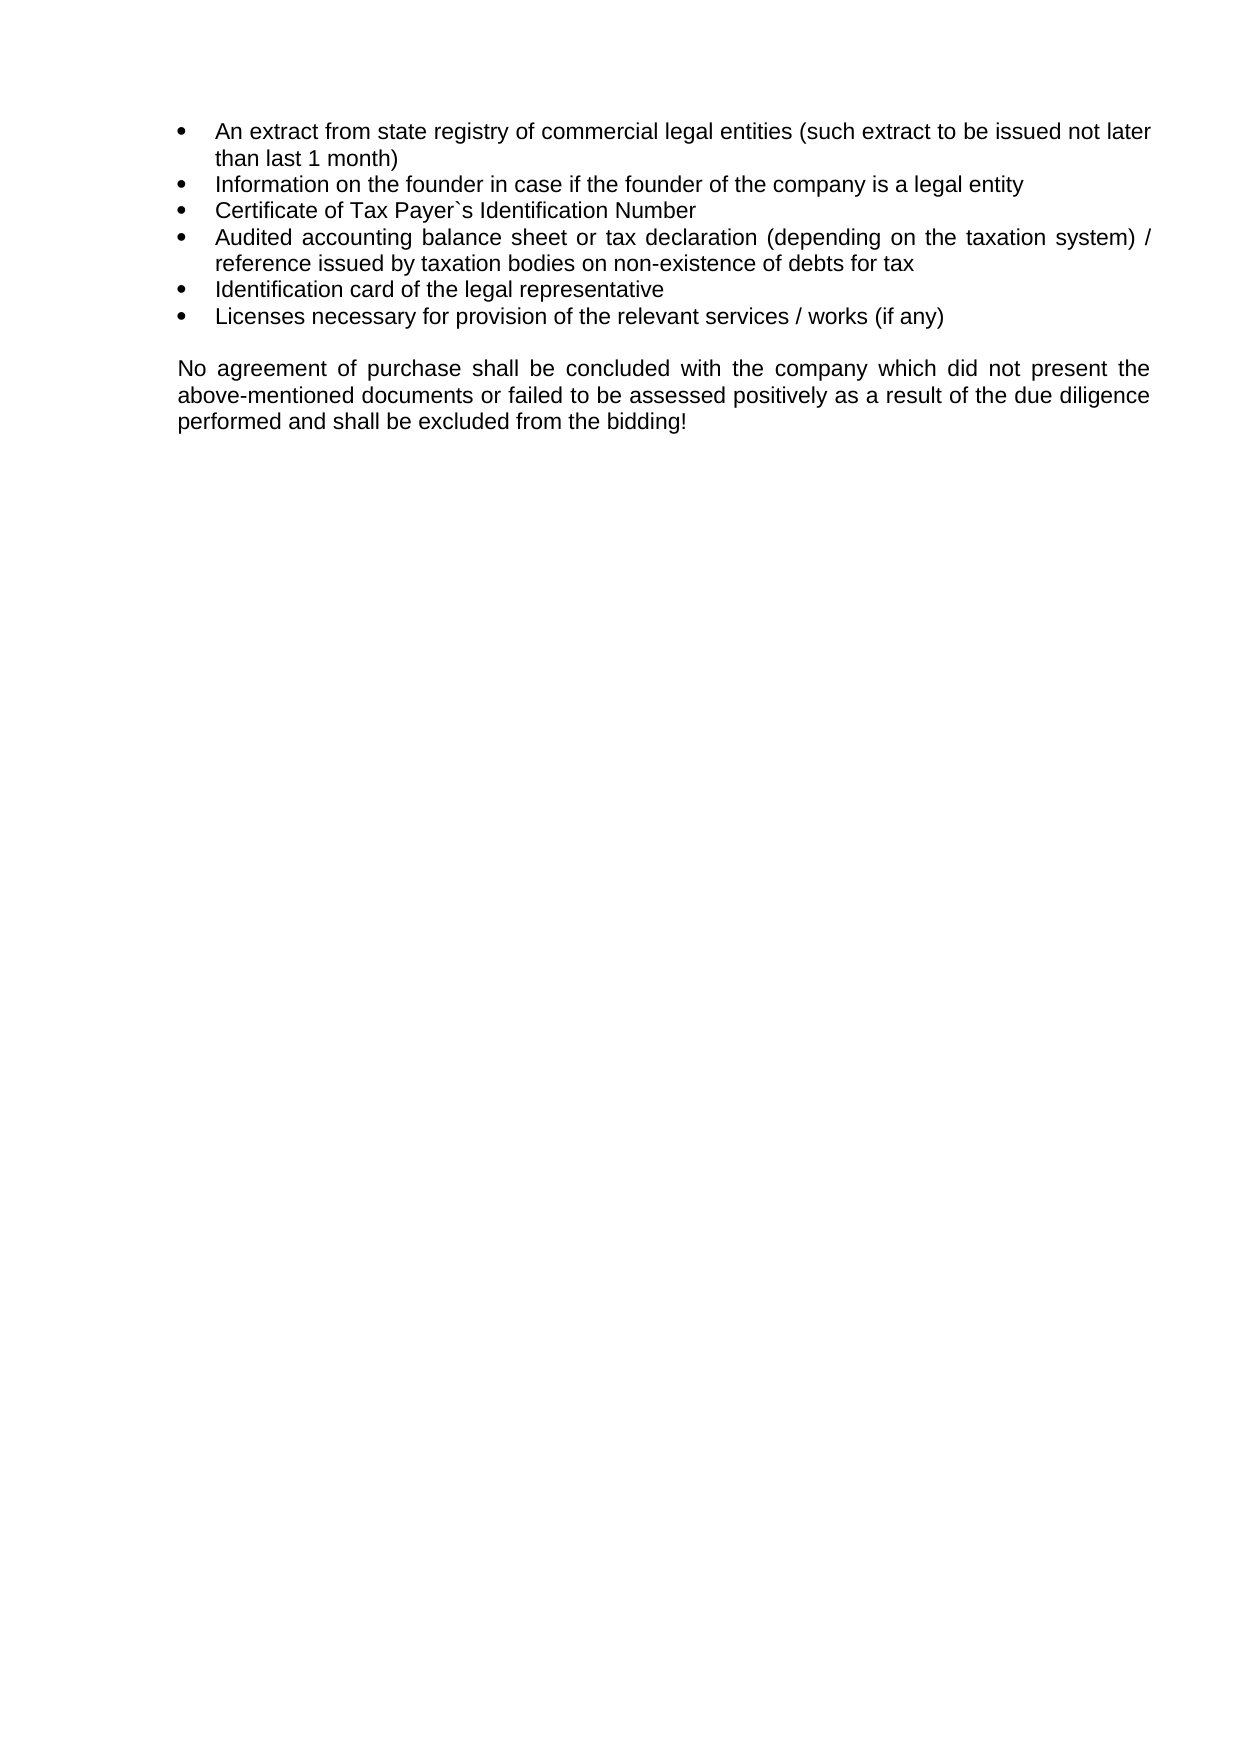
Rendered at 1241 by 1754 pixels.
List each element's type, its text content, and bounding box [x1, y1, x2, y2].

list Licenses necessary for provision of the relevant services / works (if any) [177, 303, 1152, 329]
list Information on the founder in case if the founder of the company is a legal entity [177, 171, 1152, 197]
list Audited accounting balance sheet or tax declaration (depending on the taxation system) / reference issued by taxation bodies on non-existence of debts for tax [177, 223, 1152, 276]
list Identification card of the legal representative [177, 276, 1152, 303]
text No agreement of purchase shall be concluded with the company which did not present the above-mentioned documents or failed to be assessed positively as a result of the due diligence performed and shall be excluded from the bidding! [177, 355, 1152, 434]
list An extract from state registry of commercial legal entities (such extract to be issued not later than last 1 month) [177, 118, 1152, 171]
list Certificate of Tax Payer`s Identification Number [177, 197, 1152, 223]
